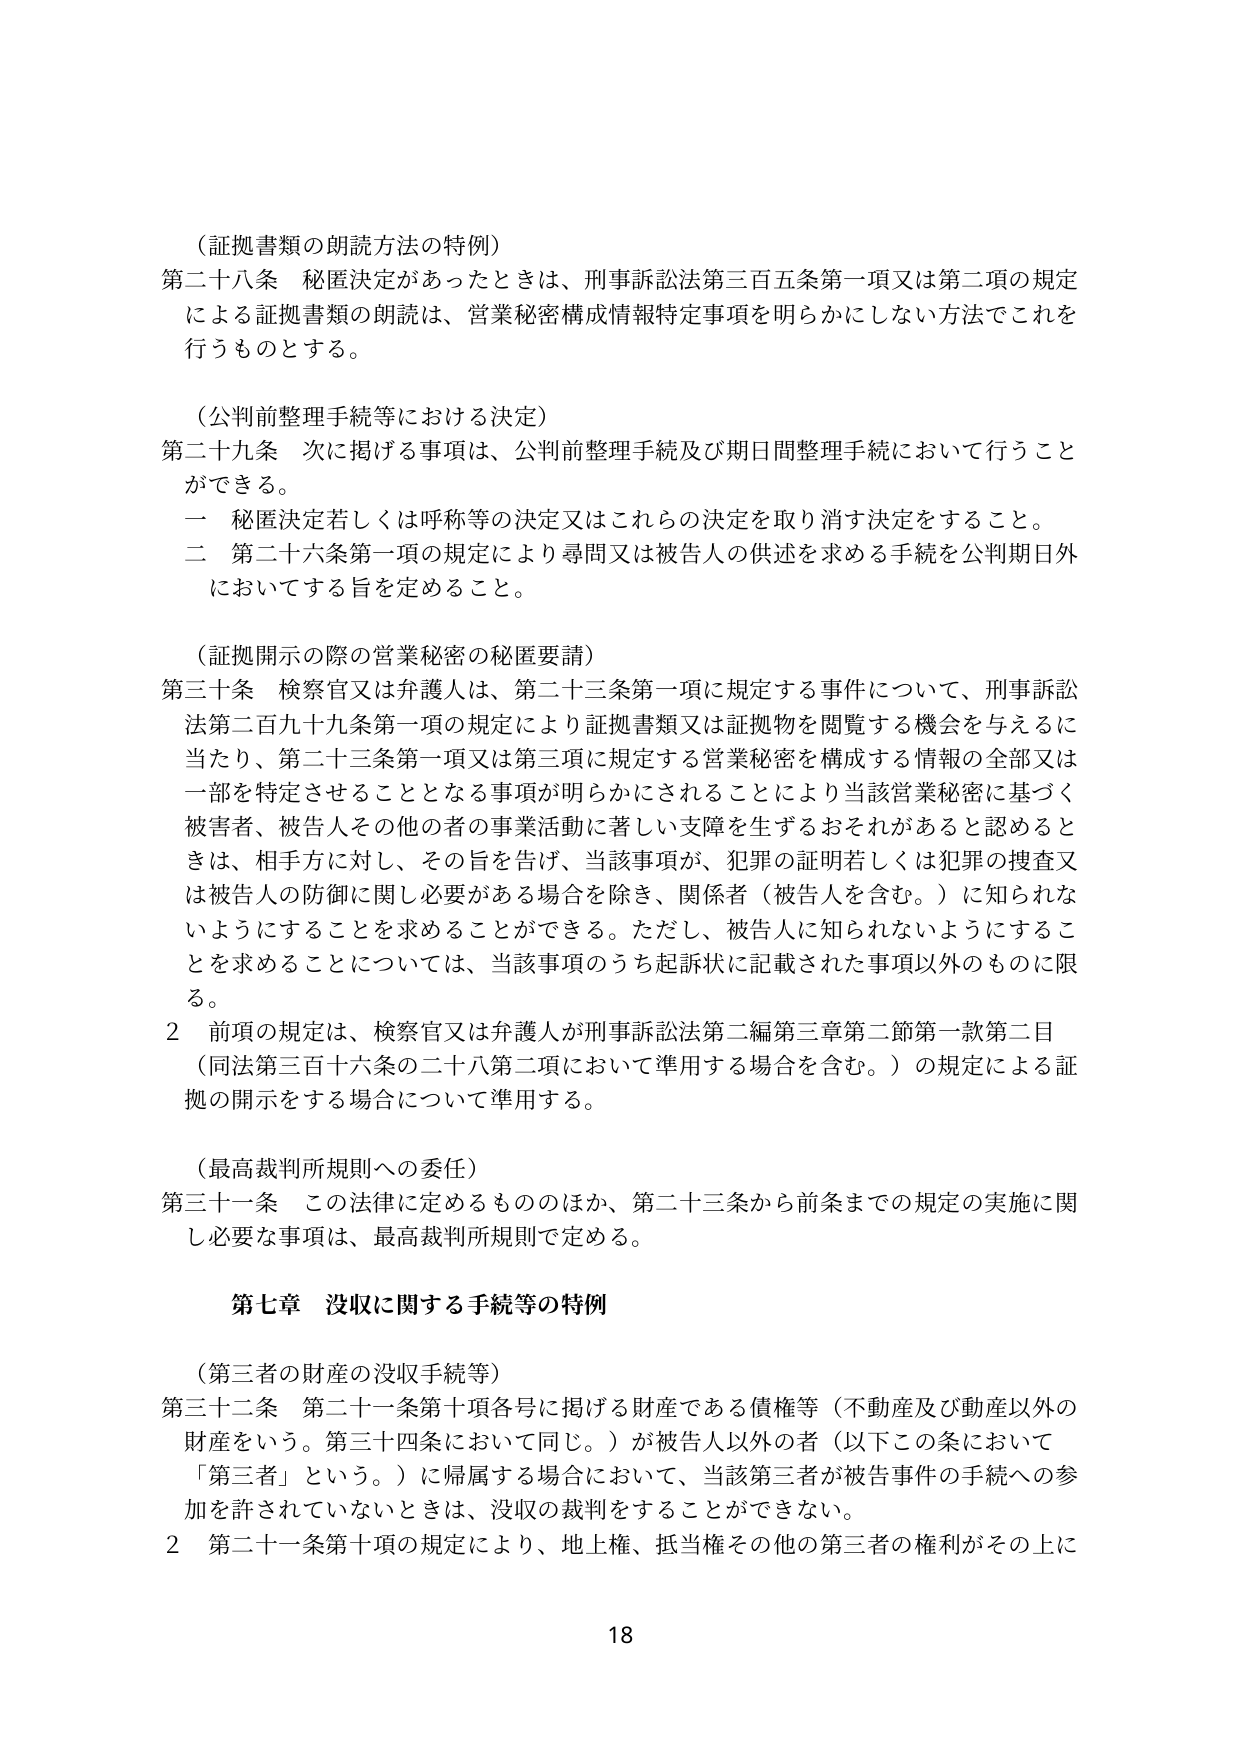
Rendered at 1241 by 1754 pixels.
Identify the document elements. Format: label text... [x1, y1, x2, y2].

text 第三十一条 この法律に定めるもののほか、第二十三条から前条までの規定の実施に関し必要な事項は、最高裁判所規則で定める。 [161, 1184, 1079, 1253]
text （公判前整理手続等における決定） [184, 399, 1079, 433]
text （証拠開示の際の営業秘密の秘匿要請） [184, 638, 1079, 672]
text 第七章 没収に関する手続等の特例 [230, 1287, 1079, 1321]
text （最高裁判所規則への委任） [184, 1150, 1079, 1184]
text （証拠書類の朗読方法の特例） [184, 228, 1079, 262]
text 二 第二十六条第一項の規定により尋問又は被告人の供述を求める手続を公判期日外においてする旨を定めること。 [184, 535, 1079, 604]
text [161, 1526, 1079, 1560]
text 第二十八条 秘匿決定があったときは、刑事訴訟法第三百五条第一項又は第二項の規定による証拠書類の朗読は、営業秘密構成情報特定事項を明らかにしない方法でこれを行うものとする。 [161, 262, 1079, 364]
text 一 秘匿決定若しくは呼称等の決定又はこれらの決定を取り消す決定をすること。 [184, 501, 1079, 535]
text 第三十条 検察官又は弁護人は、第二十三条第一項に規定する事件について、刑事訴訟法第二百九十九条第一項の規定により証拠書類又は証拠物を閲覧する機会を与えるに当たり、第二十三条第一項又は第三項に規定する営業秘密を構成する情報の全部又は一部を特定させることとなる事項が明らかにされることにより当該営業秘密に基づく被害者、被告人その他の者の事業活動に著しい支障を生ずるおそれがあると認めるときは、相手方に対し、その旨を告げ、当該事項が、犯罪の証明若しくは犯罪の捜査又は被告人の防御に関し必要がある場合を除き、関係者（被告人を含む。）に知られないようにすることを求めることができる。ただし、被告人に知られないようにすることを求めることについては、当該事項のうち起訴状に記載された事項以外のものに限る。 [161, 672, 1079, 1014]
text （第三者の財産の没収手続等） [184, 1355, 1079, 1389]
text ２ 前項の規定は、検察官又は弁護人が刑事訴訟法第二編第三章第二節第一款第二目（同法第三百十六条の二十八第二項において準用する場合を含む。）の規定による証拠の開示をする場合について準用する。 [161, 1014, 1079, 1116]
text 第二十九条 次に掲げる事項は、公判前整理手続及び期日間整理手続において行うことができる。 [161, 433, 1079, 501]
text 第三十二条 第二十一条第十項各号に掲げる財産である債権等（不動産及び動産以外の財産をいう。第三十四条において同じ。）が被告人以外の者（以下この条において「第三者」という。）に帰属する場合において、当該第三者が被告事件の手続への参加を許されていないときは、没収の裁判をすることができない。 [161, 1389, 1079, 1526]
